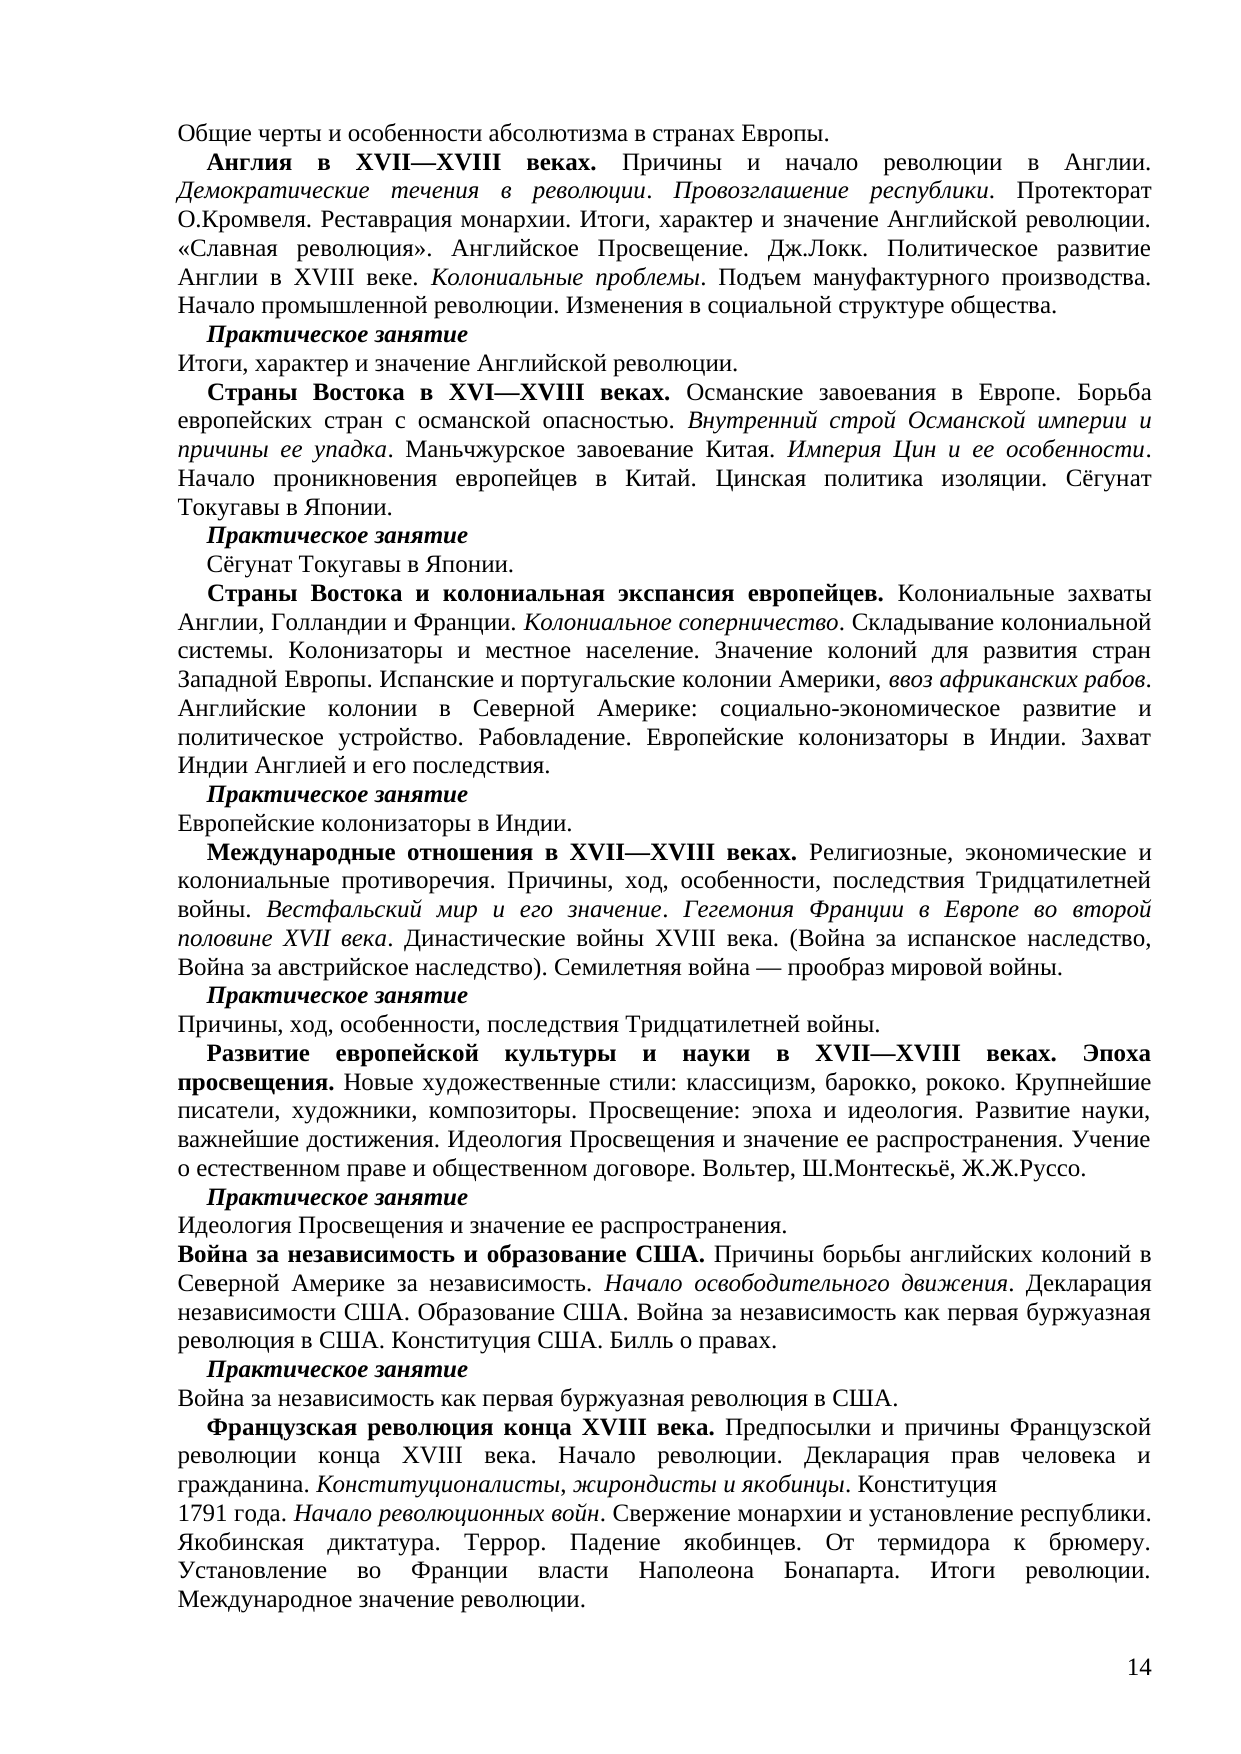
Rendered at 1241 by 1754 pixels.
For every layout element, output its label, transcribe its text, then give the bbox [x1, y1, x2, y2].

text Практическое занятие [206, 319, 1152, 348]
text Причины, ход, особенности, последствия Тридцатилетней войны. [177, 1009, 1152, 1038]
text Страны Востока и колониальная экспансия европейцев. Колониальные захваты Англии, Голландии и Франции. Колониальное соперничество. Складывание колониальной системы. Колонизаторы и местное население. Значение колоний для развития стран Западной Европы. Испанские и португальские колонии Америки, ввоз африканских рабов. Английские колонии в Северной Америке: социально-экономическое развитие и политическое устройство. Рабовладение. Европейские колонизаторы в Индии. Захват Индии Англией и его последствия. [177, 578, 1152, 779]
text Развитие европейской культуры и науки в XVII—XVIII веках. Эпоха просвещения. Новые художественные стили: классицизм, барокко, рококо. Крупнейшие писатели, художники, композиторы. Просвещение: эпоха и идеология. Развитие науки, важнейшие достижения. Идеология Просвещения и значение ее распространения. Учение о естественном праве и общественном договоре. Вольтер, Ш.Монтескьё, Ж.Ж.Руссо. [177, 1038, 1152, 1182]
text Практическое занятие [206, 981, 1152, 1009]
text Война за независимость как первая буржуазная революция в США. [177, 1383, 1152, 1412]
text Французская революция конца XVIII века. Предпосылки и причины Французской революции конца XVIII века. Начало революции. Декларация прав человека и гражданина. Конституционалисты, жирондисты и якобинцы. Конституция [177, 1412, 1152, 1498]
text Англия в XVII—ХVIII веках. Причины и начало революции в Англии. Демократические течения в революции. Провозглашение республики. Протекторат О.Кромвеля. Реставрация монархии. Итоги, характер и значение Английской революции. «Славная революция». Английское Просвещение. Дж.Локк. Политическое развитие Англии в XVIII веке. Колониальные проблемы. Подъем мануфактурного производства. Начало промышленной революции. Изменения в социальной структуре общества. [177, 147, 1152, 319]
text Европейские колонизаторы в Индии. [177, 808, 1152, 837]
text 1791 года. Начало революционных войн. Свержение монархии и установление республики. Якобинская диктатура. Террор. Падение якобинцев. От термидора к брюмеру. Установление во Франции власти Наполеона Бонапарта. Итоги революции. Международное значение революции. [177, 1498, 1152, 1613]
text Практическое занятие [206, 1354, 1152, 1383]
text Практическое занятие [206, 1182, 1152, 1211]
text Практическое занятие [206, 521, 1152, 549]
text Итоги, характер и значение Английской революции. [177, 348, 1152, 377]
text Война за независимость и образование США. Причины борьбы английских колоний в Северной Америке за независимость. Начало освободительного движения. Декларация независимости США. Образование США. Война за независимость как первая буржуазная революция в США. Конституция США. Билль о правах. [177, 1239, 1152, 1354]
text Общие черты и особенности абсолютизма в странах Европы. [177, 118, 1152, 147]
text Страны Востока в XVI—XVIII веках. Османские завоевания в Европе. Борьба европейских стран с османской опасностью. Внутренний строй Османской империи и причины ее упадка. Маньчжурское завоевание Китая. Империя Цин и ее особенности. Начало проникновения европейцев в Китай. Цинская политика изоляции. Сёгунат Токугавы в Японии. [177, 377, 1152, 521]
text Международные отношения в XVII—XVIII веках. Религиозные, экономические и колониальные противоречия. Причины, ход, особенности, последствия Тридцатилетней войны. Вестфальский мир и его значение. Гегемония Франции в Европе во второй половине ХVII века. Династические войны XVIII века. (Война за испанское наследство, Война за австрийское наследство). Семилетняя война — прообраз мировой войны. [177, 837, 1152, 981]
text Сёгунат Токугавы в Японии. [206, 549, 1152, 578]
text Идеология Просвещения и значение ее распространения. [177, 1211, 1152, 1239]
text Практическое занятие [206, 779, 1152, 808]
